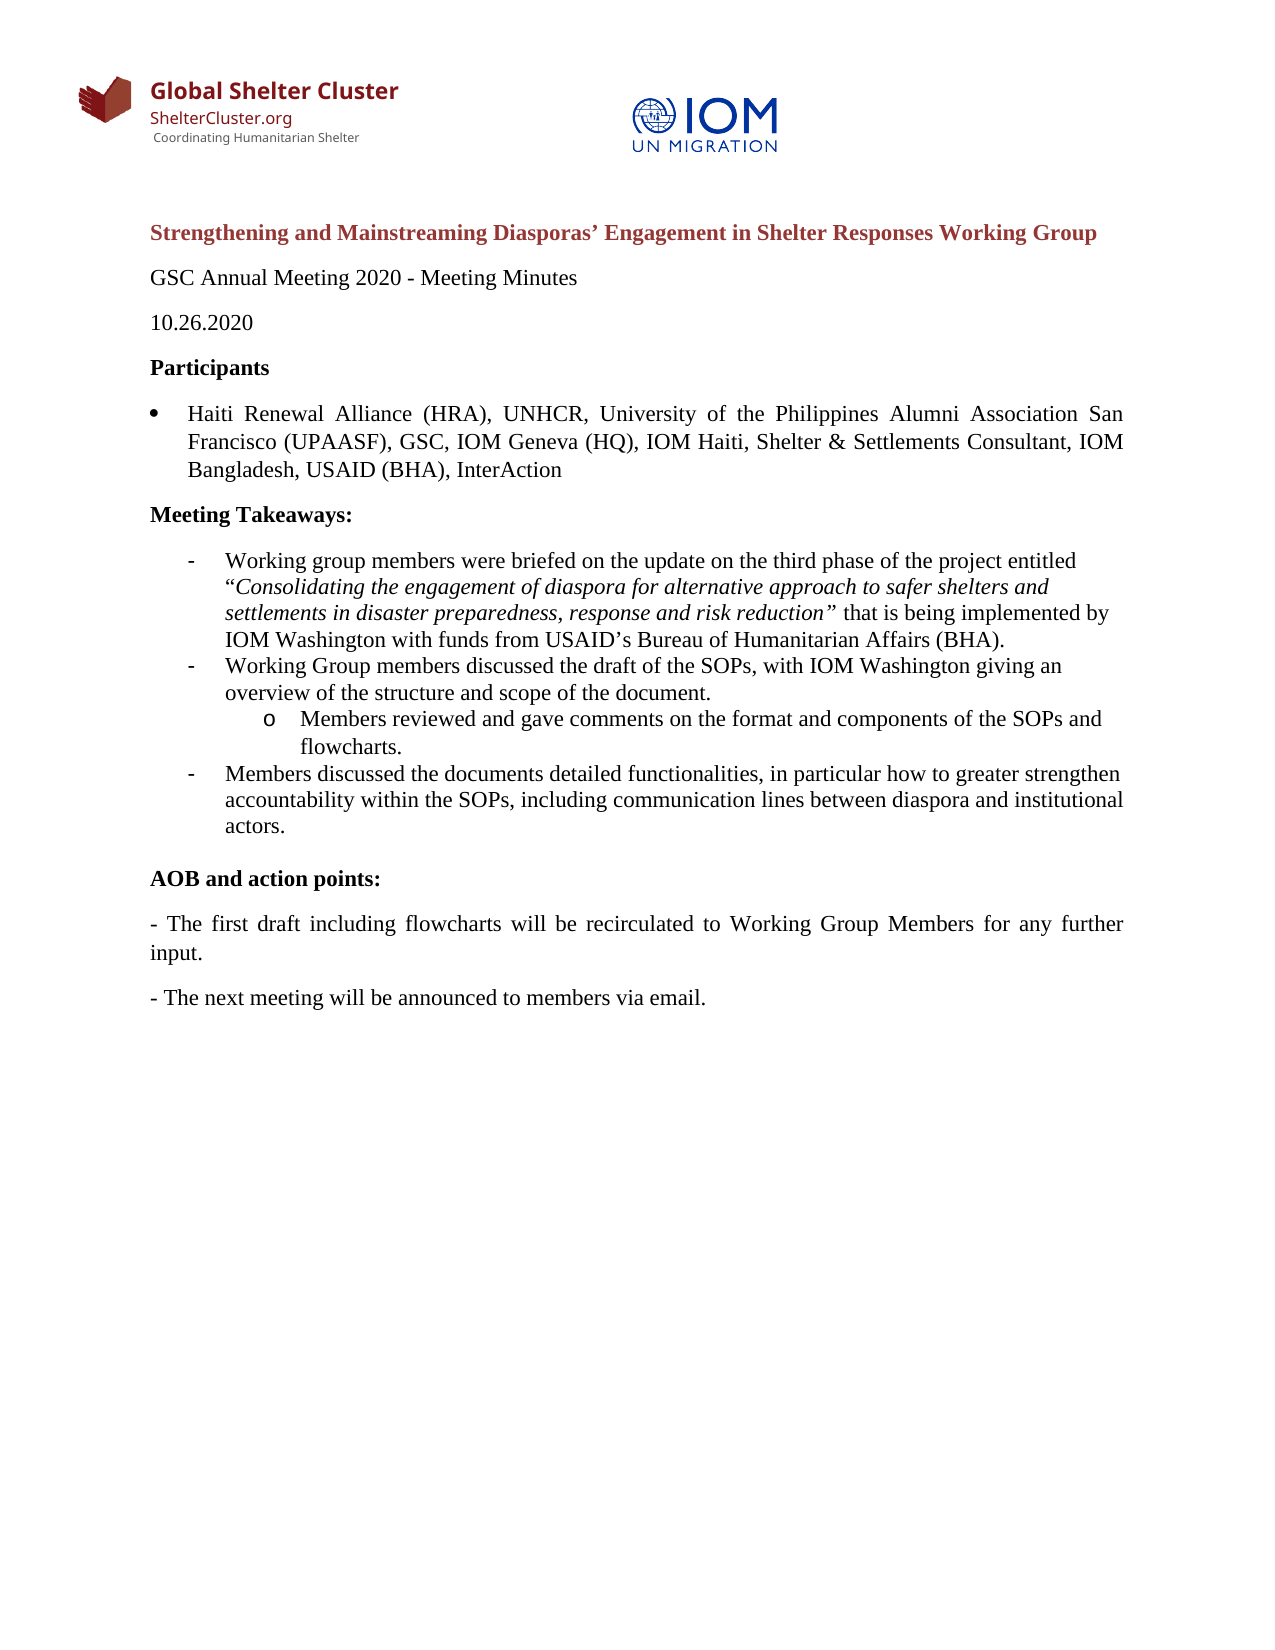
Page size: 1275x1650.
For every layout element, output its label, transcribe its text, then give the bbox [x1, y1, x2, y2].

text Meeting Takeaways: [150, 502, 1125, 528]
text GSC Annual Meeting 2020 - Meeting Minutes [150, 264, 1125, 291]
picture [605, 76, 804, 175]
text AOB and action points: [150, 865, 1125, 891]
text Strengthening and Mainstreaming Diasporas’ Engagement in Shelter Responses Working Group [150, 219, 1125, 246]
picture [78, 76, 132, 123]
list Members discussed the documents detailed functionalities, in particular how to greater strengthen accountability within the SOPs, including communication lines between diaspora and institutional actors. [187, 759, 1125, 839]
text - The next meeting will be announced to members via email. [150, 984, 1125, 1010]
list Haiti Renewal Alliance (HRA), UNHCR, University of the Philippines Alumni Association San Francisco (UPAASF), GSC, IOM Geneva (HQ), IOM Haiti, Shelter & Settlements Consultant, IOM Bangladesh, USAID (BHA), InterAction [150, 399, 1125, 483]
list Working Group members discussed the draft of the SOPs, with IOM Washington giving an overview of the structure and scope of the document. [187, 652, 1125, 705]
text 10.26.2020 [150, 309, 1125, 336]
list Members reviewed and gave comments on the format and components of the SOPs and flowcharts. [262, 705, 1125, 759]
list Working group members were briefed on the update on the third phase of the project entitled “Consolidating the engagement of diaspora for alternative approach to safer shelters and settlements in disaster preparedness, response and risk reduction” that is being implemented by IOM Washington with funds from USAID’s Bureau of Humanitarian Affairs (BHA). [187, 547, 1125, 652]
text - The first draft including flowcharts will be recirculated to Working Group Members for any further input. [150, 910, 1125, 965]
text Participants [150, 354, 1125, 381]
